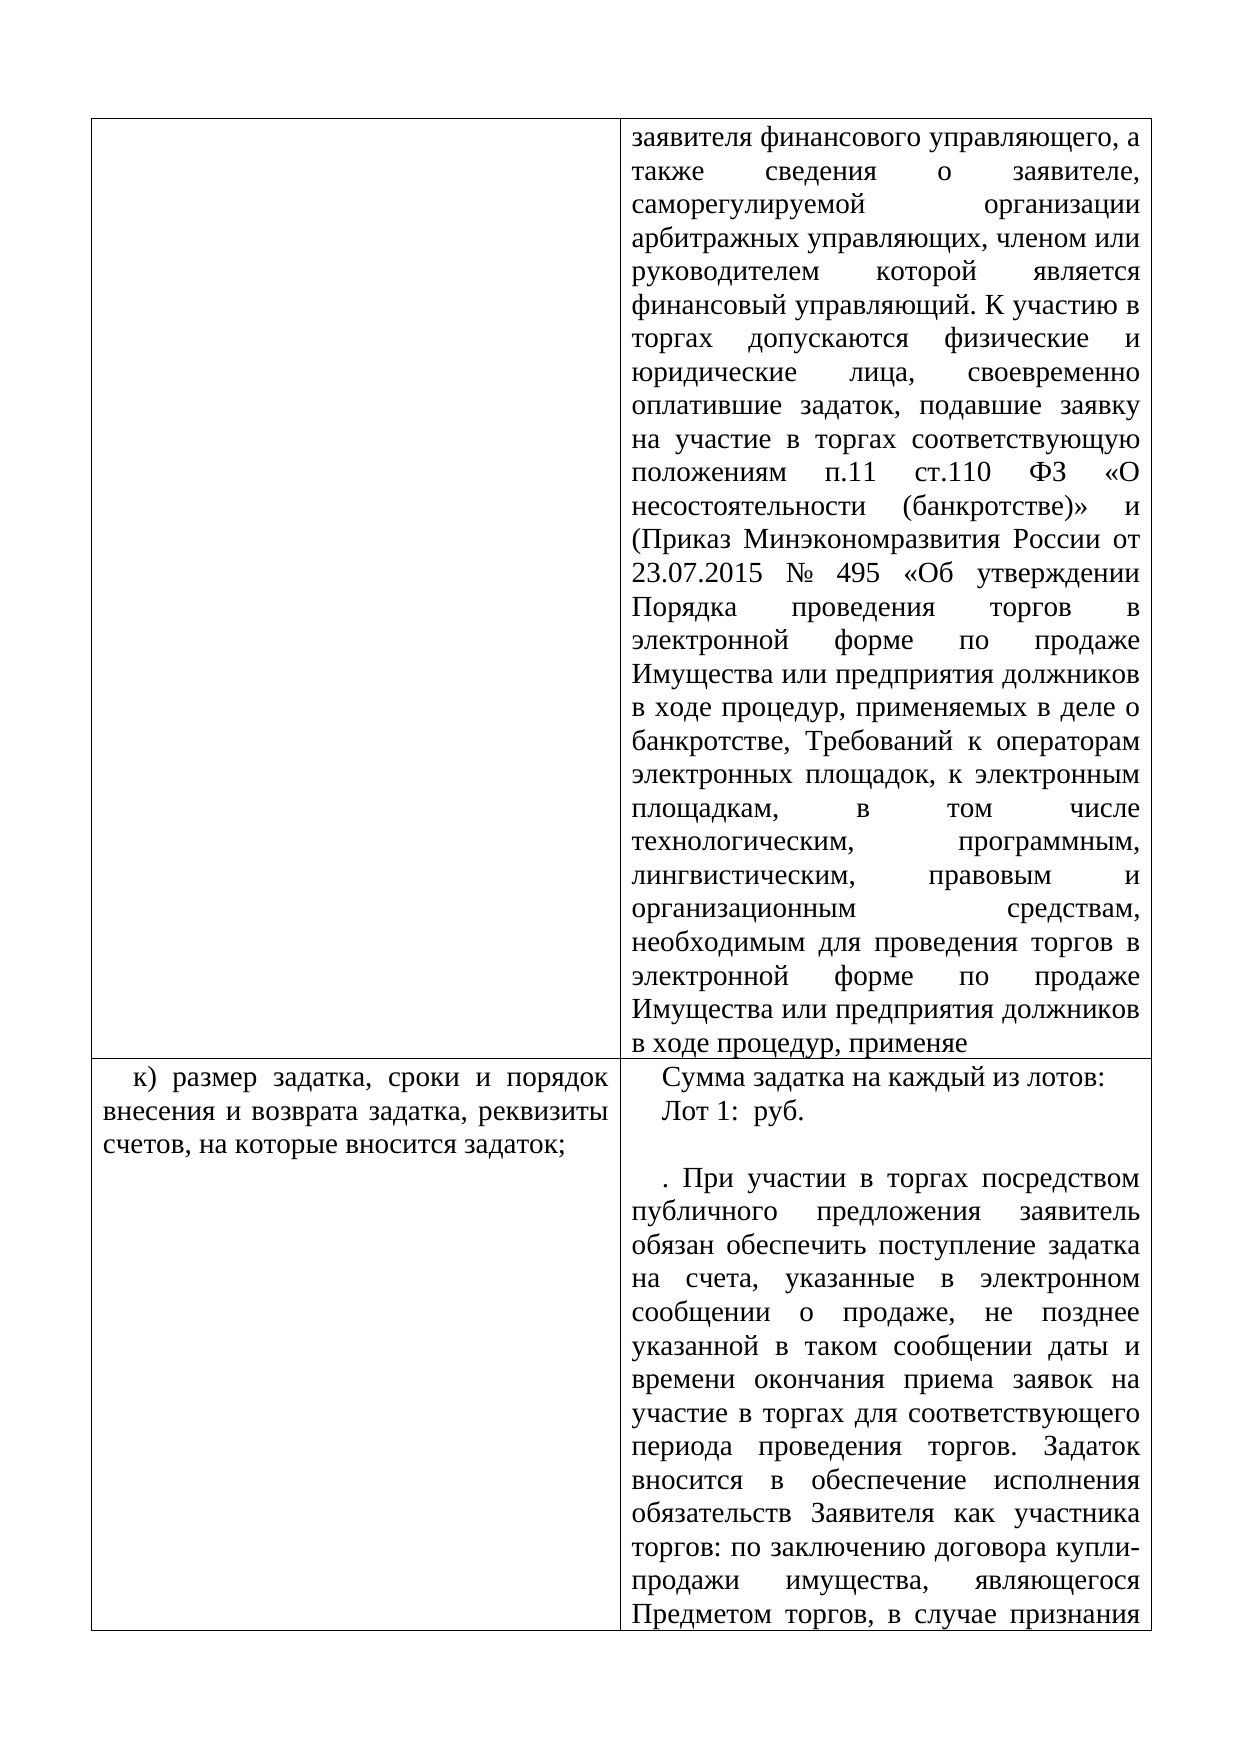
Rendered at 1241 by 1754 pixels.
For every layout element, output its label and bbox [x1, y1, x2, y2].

table_cell [92, 119, 620, 1058]
table_cell [621, 1059, 1151, 1629]
table_cell [621, 119, 1151, 1058]
table_cell [92, 1059, 620, 1629]
